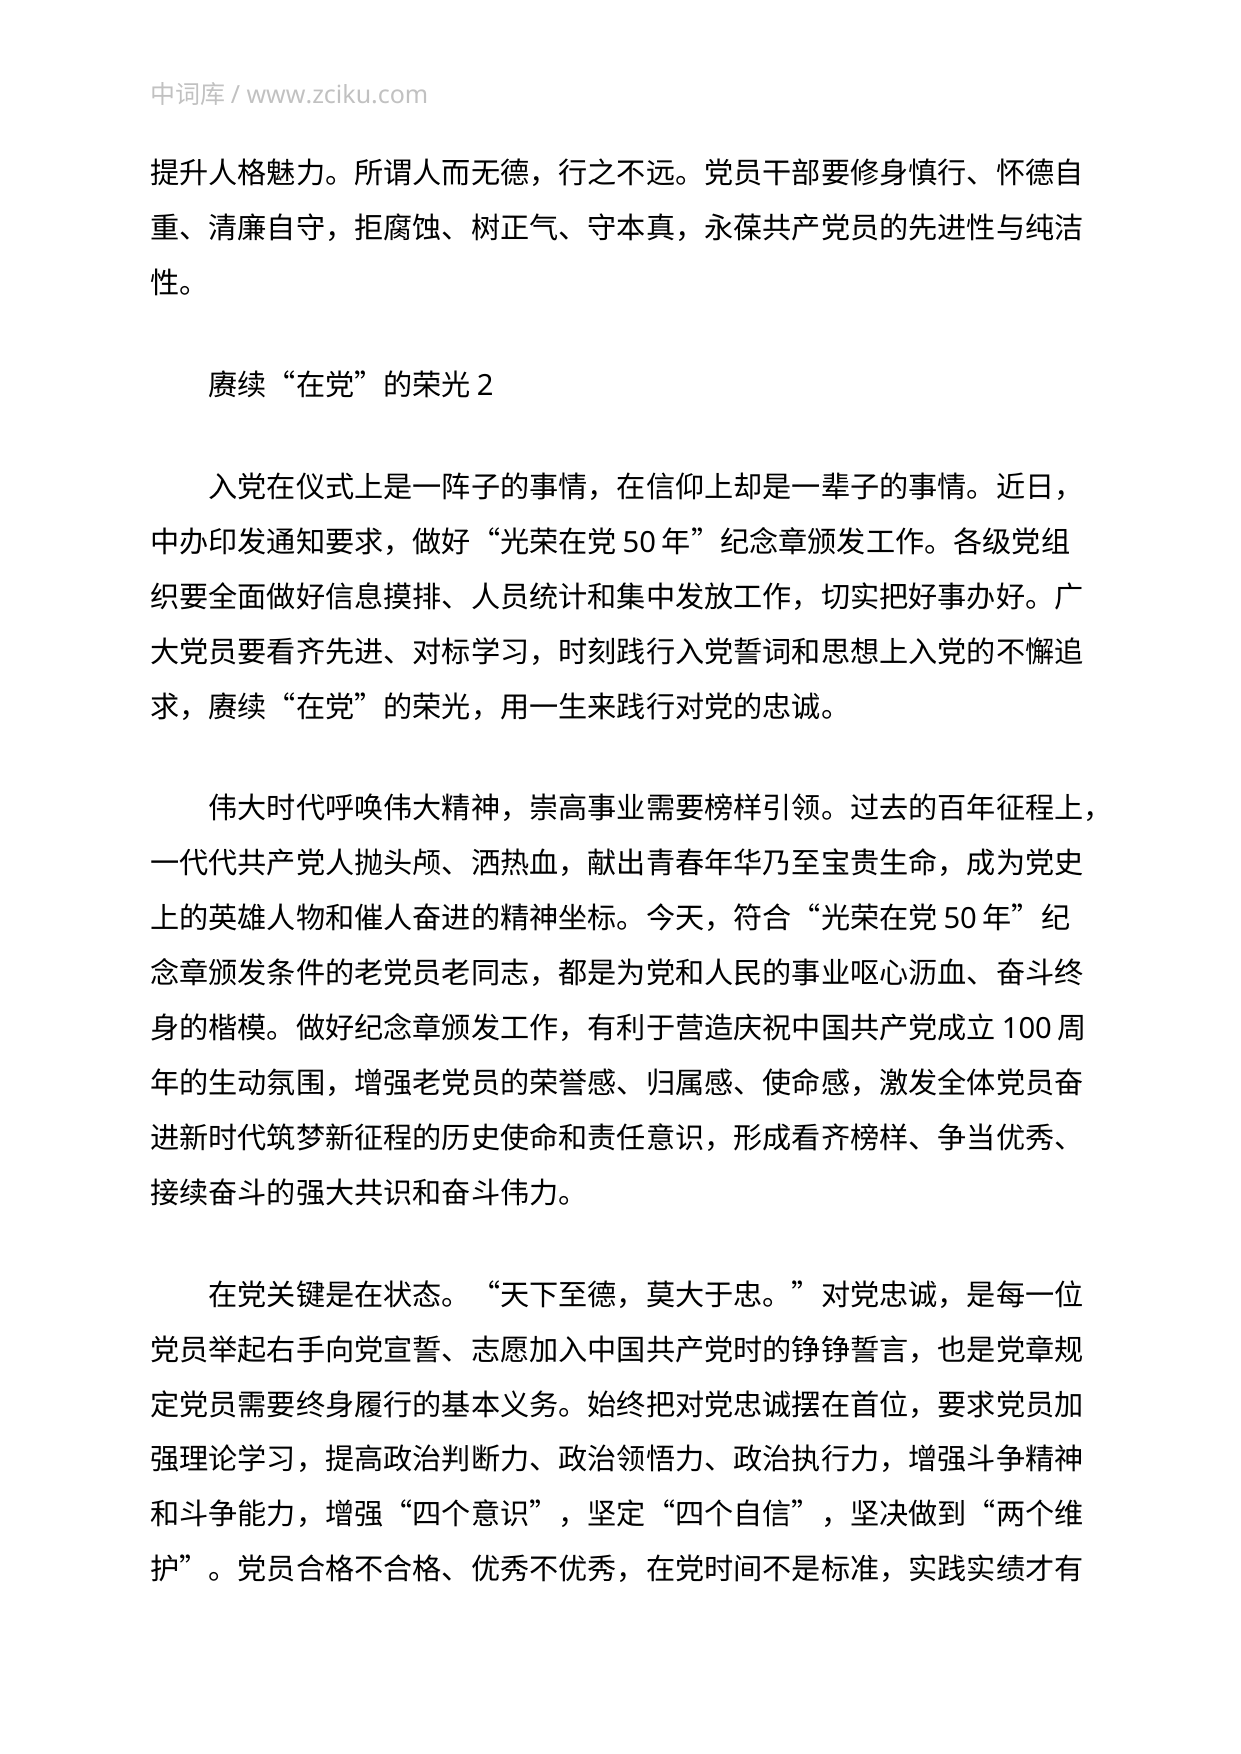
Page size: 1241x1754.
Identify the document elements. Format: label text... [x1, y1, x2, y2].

text 赓续“在党”的荣光2 [150, 362, 1090, 404]
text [150, 150, 1090, 302]
text 入党在仪式上是一阵子的事情，在信仰上却是一辈子的事情。近日，中办印发通知要求，做好“光荣在党50年”纪念章颁发工作。各级党组织要全面做好信息摸排、人员统计和集中发放工作，切实把好事办好。广大党员要看齐先进、对标学习，时刻践行入党誓词和思想上入党的不懈追求，赓续“在党”的荣光，用一生来践行对党的忠诚。 [150, 463, 1090, 726]
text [150, 1271, 1090, 1588]
text 伟大时代呼唤伟大精神，崇高事业需要榜样引领。过去的百年征程上，一代代共产党人抛头颅、洒热血，献出青春年华乃至宝贵生命，成为党史上的英雄人物和催人奋进的精神坐标。今天，符合“光荣在党50年”纪念章颁发条件的老党员老同志，都是为党和人民的事业呕心沥血、奋斗终身的楷模。做好纪念章颁发工作，有利于营造庆祝中国共产党成立100周年的生动氛围，增强老党员的荣誉感、归属感、使命感，激发全体党员奋进新时代筑梦新征程的历史使命和责任意识，形成看齐榜样、争当优秀、接续奋斗的强大共识和奋斗伟力。 [150, 785, 1090, 1212]
